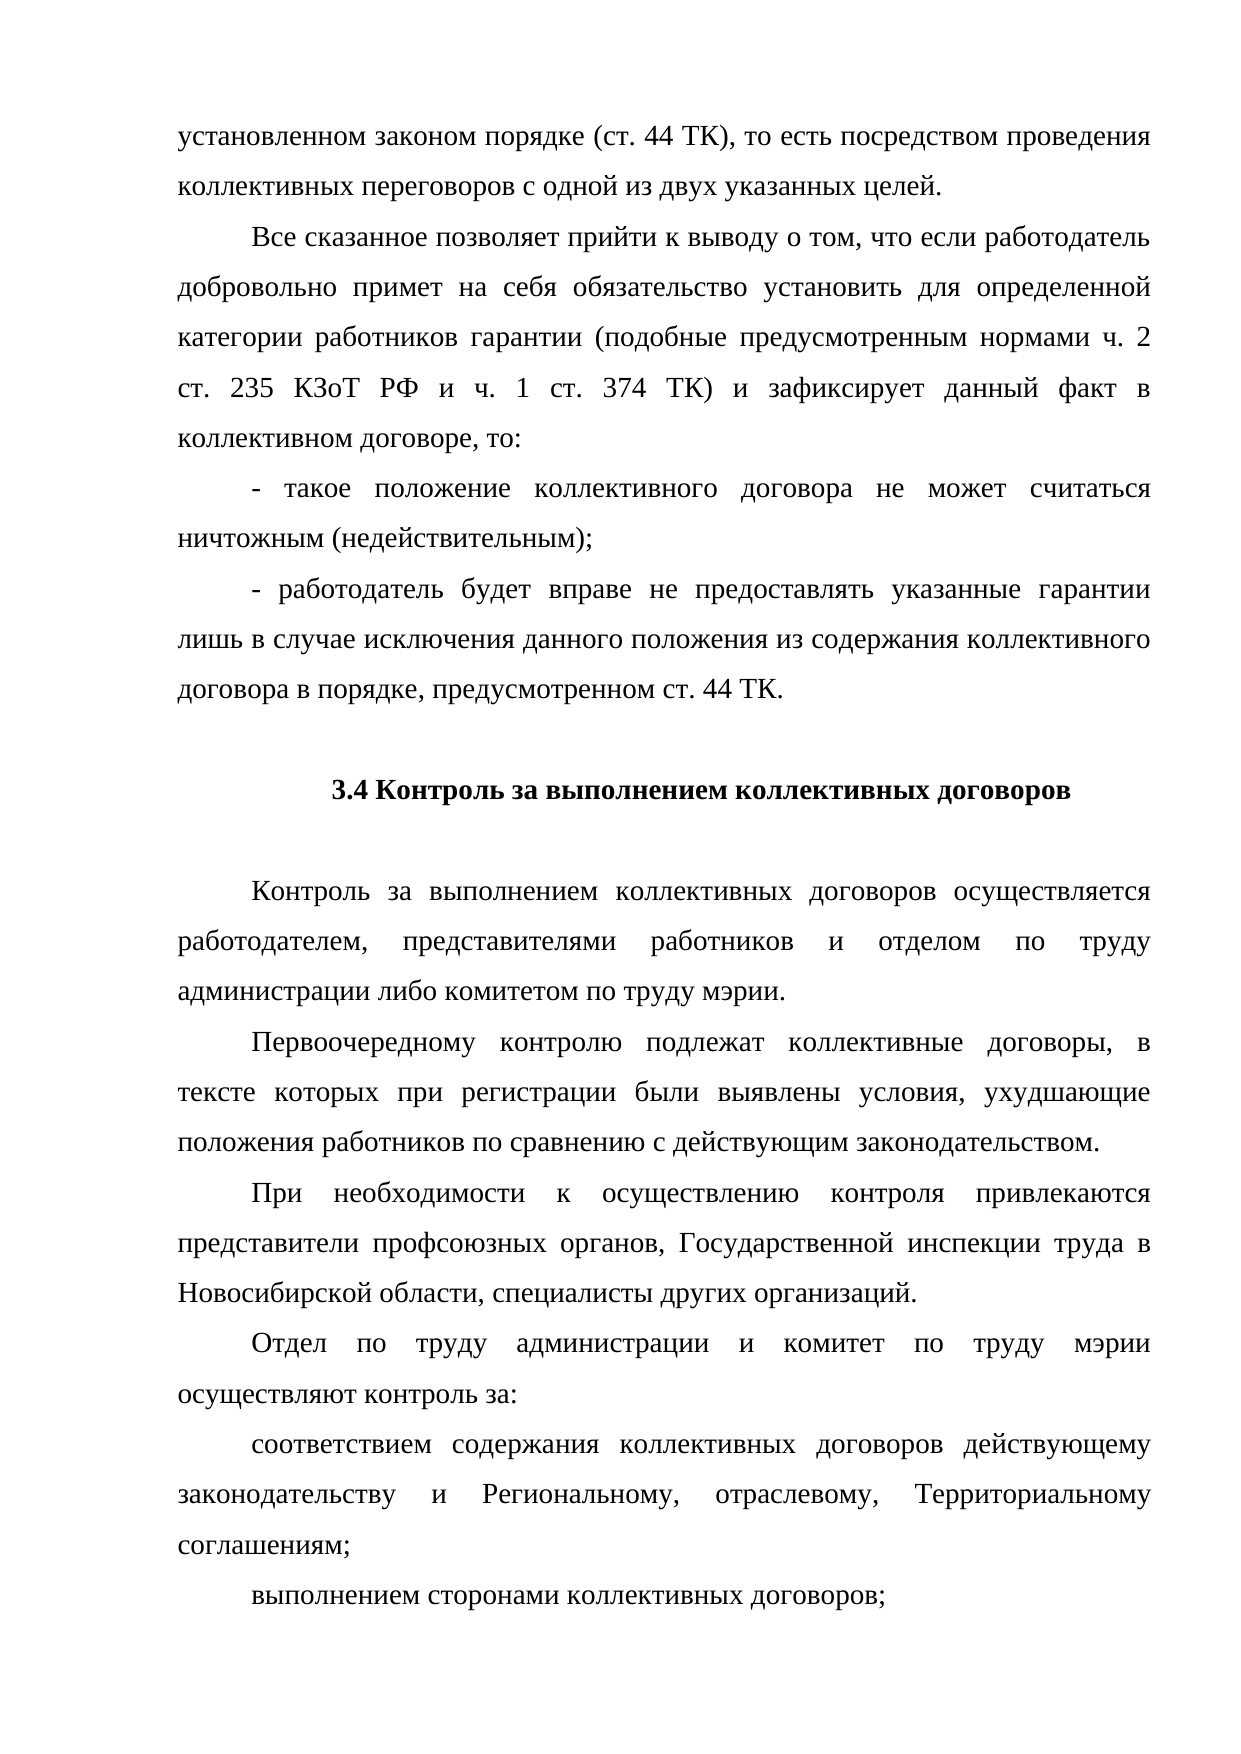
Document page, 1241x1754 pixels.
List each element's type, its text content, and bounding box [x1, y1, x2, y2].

text - работодатель будет вправе не предоставлять указанные гарантии лишь в случае исключения данного положения из содержания коллективного договора в порядке, предусмотренном ст. 44 ТК. [177, 571, 1152, 705]
text Все сказанное позволяет прийти к выводу о том, что если работодатель добровольно примет на себя обязательство установить для определенной категории работников гарантии (подобные предусмотренным нормами ч. 2 ст. 235 КЗоТ РФ и ч. 1 ст. 374 ТК) и зафиксирует данный факт в коллективном договоре, то: [177, 219, 1152, 453]
text При необходимости к осуществлению контроля привлекаются представители профсоюзных органов, Государственной инспекции труда в Новосибирской области, специалисты других организаций. [177, 1175, 1152, 1309]
text выполнением сторонами коллективных договоров; [177, 1577, 1152, 1611]
text 3.4 Контроль за выполнением коллективных договоров [177, 772, 1152, 806]
text Контроль за выполнением коллективных договоров осуществляется работодателем, представителями работников и отделом по труду администрации либо комитетом по труду мэрии. [177, 873, 1152, 1007]
text Первоочередному контролю подлежат коллективные договоры, в тексте которых при регистрации были выявлены условия, ухудшающие положения работников по сравнению с действующим законодательством. [177, 1024, 1152, 1158]
text Отдел по труду администрации и комитет по труду мэрии осуществляют контроль за: [177, 1326, 1152, 1409]
text - такое положение коллективного договора не может считаться ничтожным (недействительным); [177, 470, 1152, 554]
text соответствием содержания коллективных договоров действующему законодательству и Региональному, отраслевому, Территориальному соглашениям; [177, 1426, 1152, 1560]
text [177, 118, 1152, 202]
